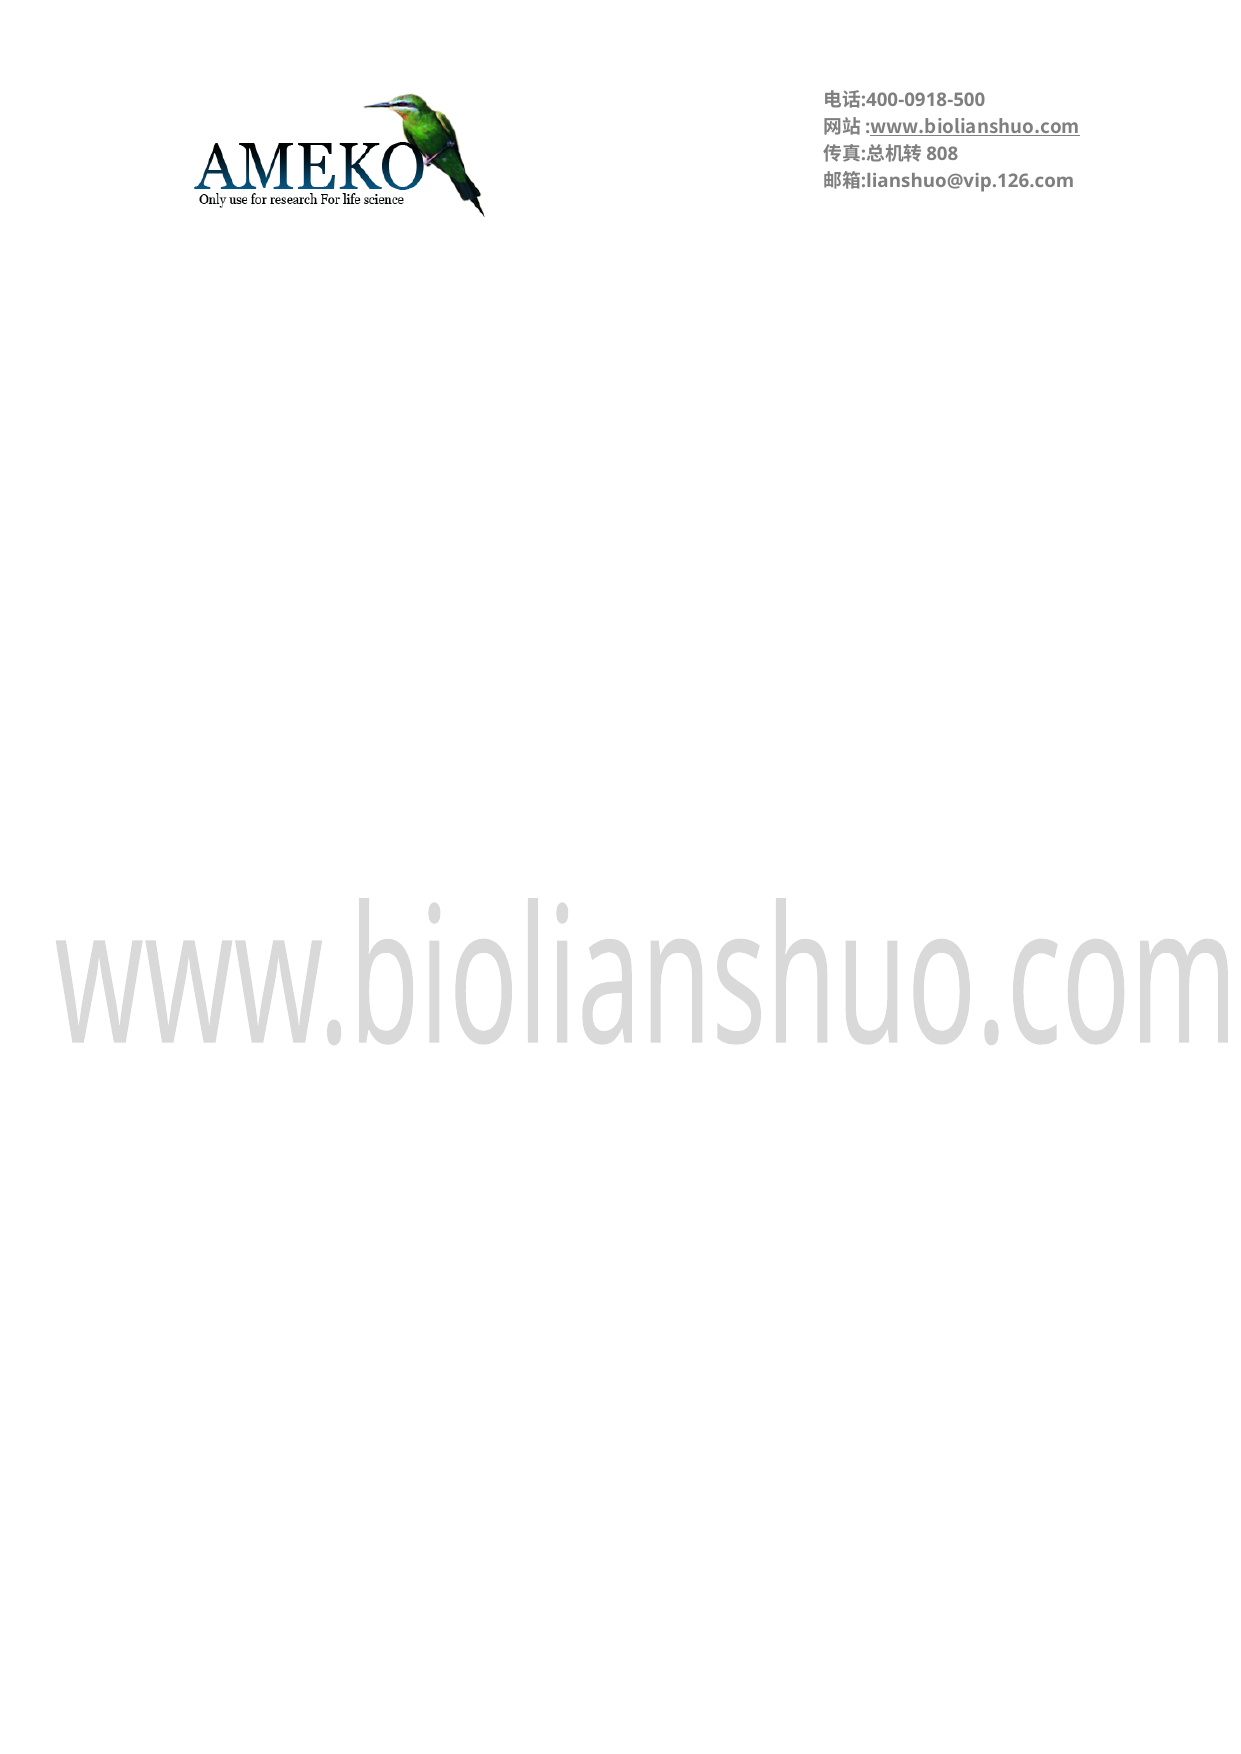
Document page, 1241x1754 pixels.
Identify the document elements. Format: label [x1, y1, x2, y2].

picture [175, 77, 522, 217]
